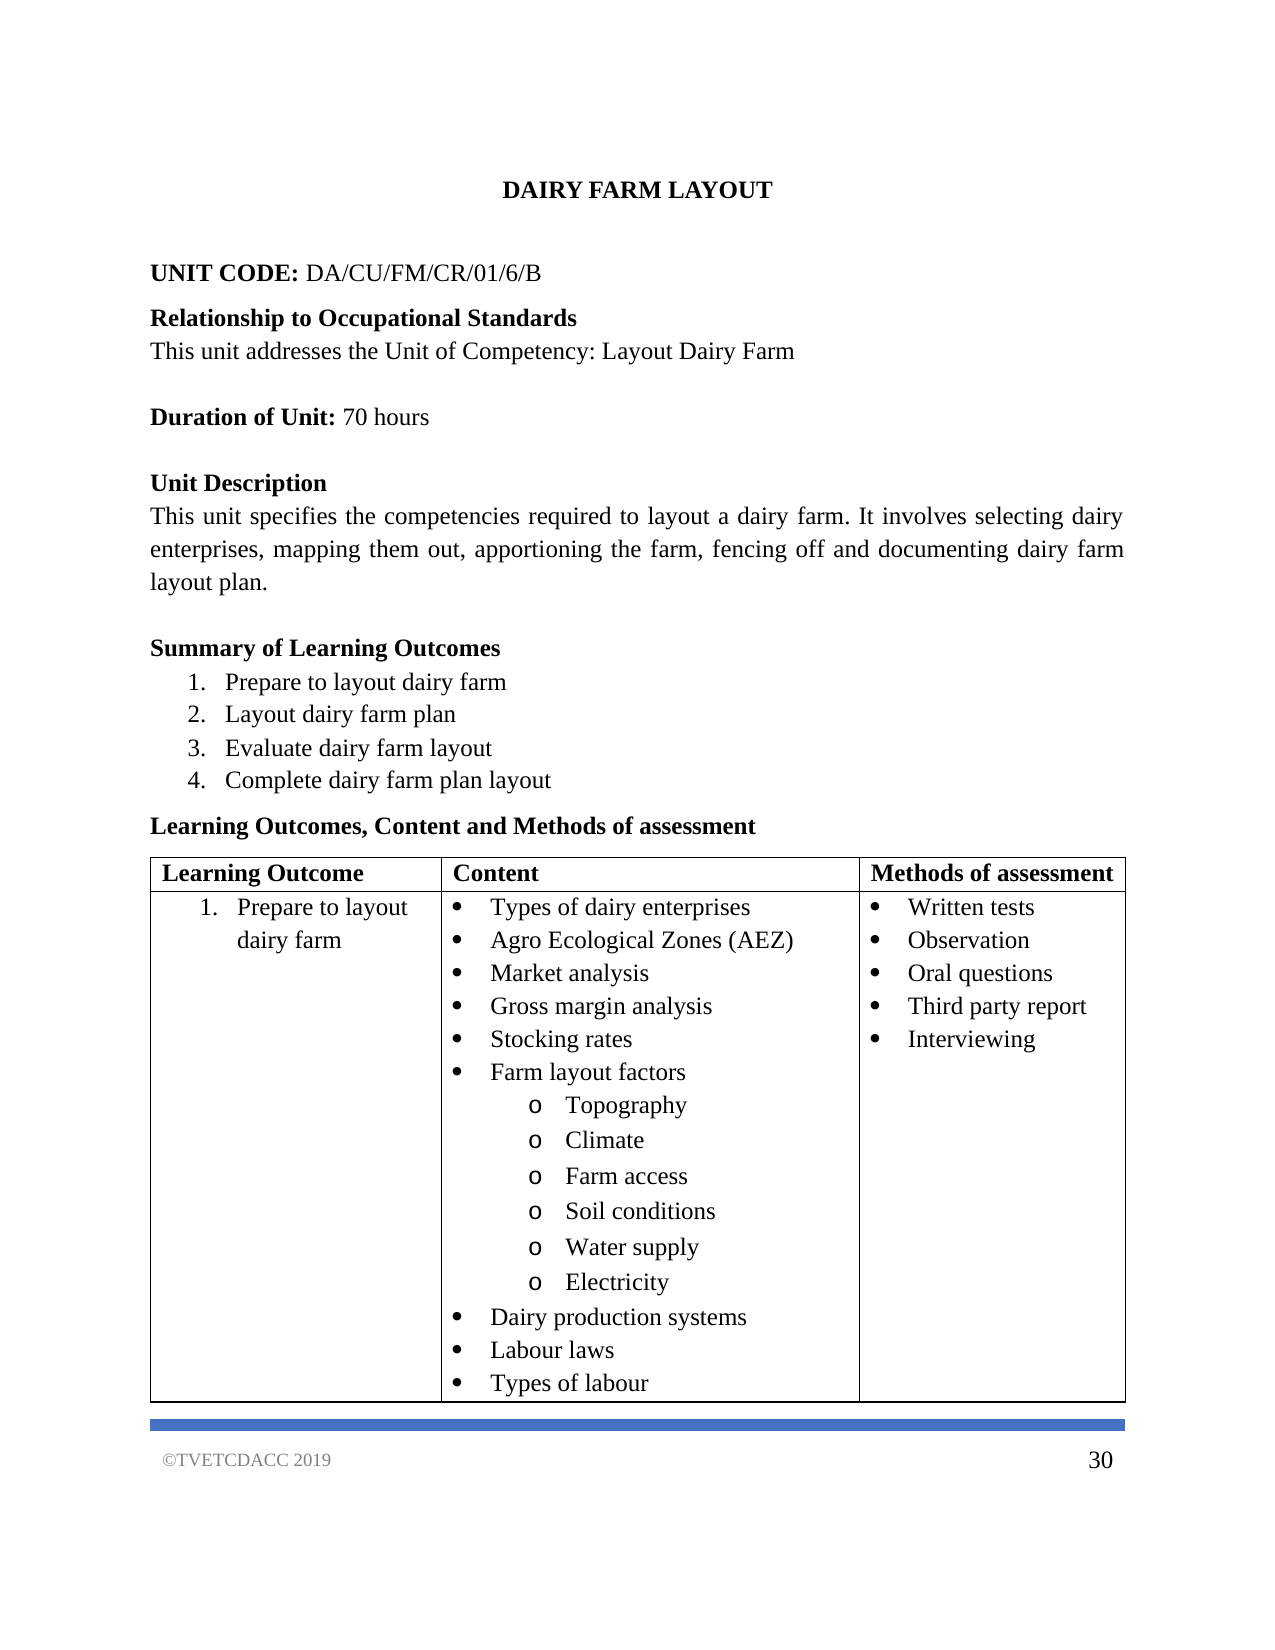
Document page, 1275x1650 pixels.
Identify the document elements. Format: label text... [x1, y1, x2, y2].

list Evaluate dairy farm layout [187, 733, 1125, 761]
text This unit specifies the competencies required to layout a dairy farm. It involves selecting dairy enterprises, mapping them out, apportioning the farm, fencing off and documenting dairy farm layout plan. [150, 501, 1125, 596]
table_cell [860, 892, 1125, 1401]
text Unit Description [150, 468, 1125, 497]
text Duration of Unit: 70 hours [150, 402, 1125, 431]
list Complete dairy farm plan layout [187, 766, 1125, 794]
list Layout dairy farm plan [187, 699, 1125, 728]
text This unit addresses the Unit of Competency: Layout Dairy Farm [150, 336, 1125, 365]
list Prepare to layout dairy farm [187, 667, 1125, 695]
table_cell Prepare to layout dairy farm [151, 892, 441, 1401]
table_header Learning Outcome [151, 858, 441, 891]
text Summary of Learning Outcomes [150, 633, 1125, 662]
table_header Content [442, 858, 859, 891]
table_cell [442, 892, 859, 1401]
subtitle DAIRY FARM LAYOUT [150, 175, 1125, 204]
text Relationship to Occupational Standards [150, 303, 1125, 332]
text UNIT CODE: DA/CU/FM/CR/01/6/B [150, 258, 1125, 287]
text Learning Outcomes, Content and Methods of assessment [150, 811, 1125, 840]
table_header Methods of assessment [860, 858, 1125, 891]
